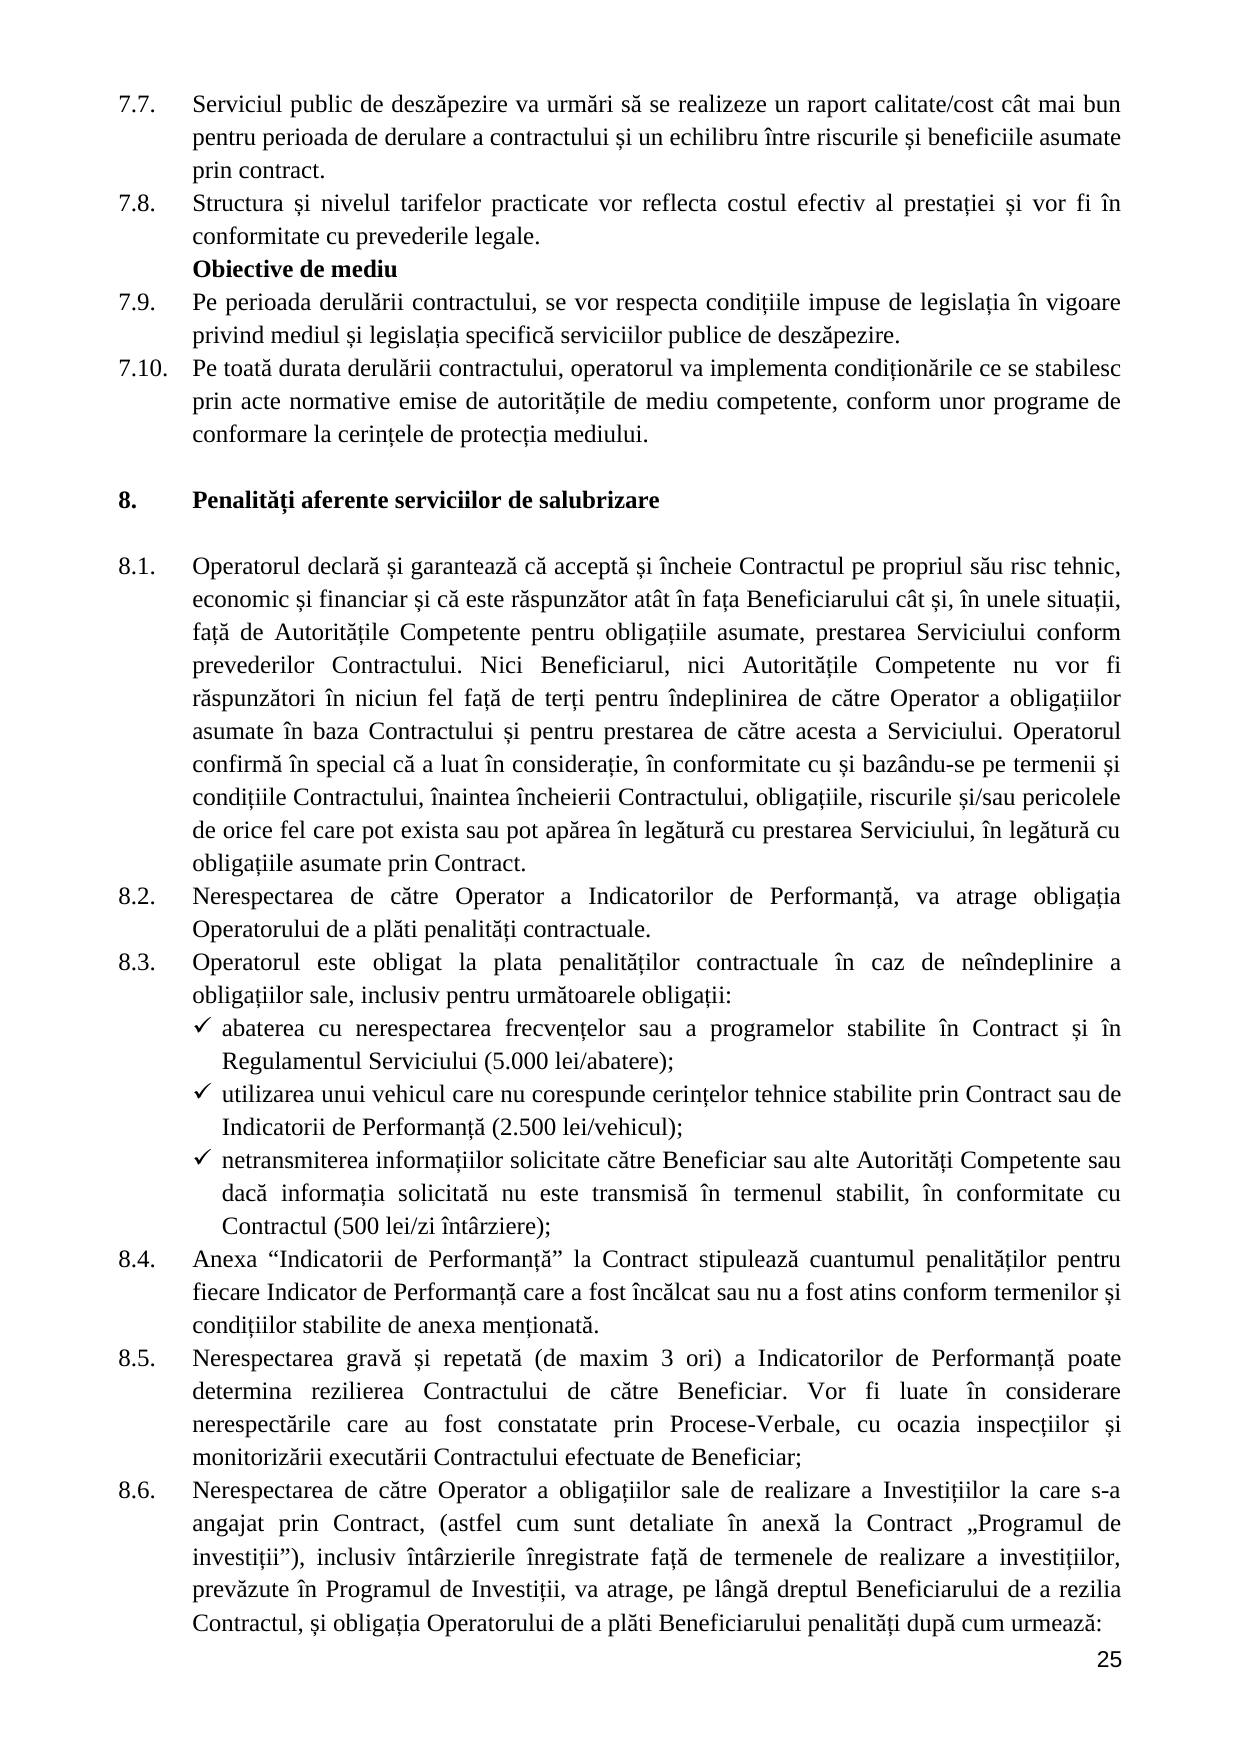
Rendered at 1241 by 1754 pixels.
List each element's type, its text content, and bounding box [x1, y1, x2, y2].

list Anexa “Indicatorii de Performanță” la Contract stipulează cuantumul penalităților pentru fiecare Indicator de Performanță care a fost încălcat sau nu a fost atins conform termenilor și condițiilor stabilite de anexa menționată. [118, 1244, 1122, 1339]
list Structura și nivelul tarifelor practicate vor reflecta costul efectiv al prestației și vor fi în conformitate cu prevederile legale. [118, 188, 1122, 249]
list Pe toată durata derulării contractului, operatorul va implementa condiționările ce se stabilesc prin acte normative emise de autoritățile de mediu competente, conform unor programe de conformare la cerințele de protecția mediului. [118, 353, 1122, 448]
list utilizarea unui vehicul care nu corespunde cerințelor tehnice stabilite prin Contract sau de Indicatorii de Performanță (2.500 lei/vehicul); [192, 1079, 1122, 1141]
list abaterea cu nerespectarea frecvențelor sau a programelor stabilite în Contract și în Regulamentul Serviciului (5.000 lei/abatere); [192, 1013, 1122, 1075]
list Operatorul este obligat la plata penalităților contractuale în caz de neîndeplinire a obligațiilor sale, inclusiv pentru următoarele obligații: [118, 947, 1122, 1009]
list Pe perioada derulării contractului, se vor respecta condițiile impuse de legislația în vigoare privind mediul și legislația specifică serviciilor publice de deszăpezire. [118, 287, 1122, 348]
subtitle Penalități aferente serviciilor de salubrizare [118, 485, 1122, 514]
list Obiective de mediu [192, 254, 1122, 282]
list Serviciul public de deszăpezire va urmări să se realizeze un raport calitate/cost cât mai bun pentru perioada de derulare a contractului și un echilibru între riscurile și beneficiile asumate prin contract. [118, 89, 1122, 183]
list Nerespectarea de către Operator a obligațiilor sale de realizare a Investițiilor la care s-a angajat prin Contract, (astfel cum sunt detaliate în anexă la Contract „Programul de investiții”), inclusiv întârzierile înregistrate față de termenele de realizare a investițiilor, prevăzute în Programul de Investiții, va atrage, pe lângă dreptul Beneficiarului de a rezilia Contractul, și obligația Operatorului de a plăti Beneficiarului penalități după cum urmează: [118, 1476, 1122, 1636]
list Nerespectarea gravă și repetată (de maxim 3 ori) a Indicatorilor de Performanță poate determina rezilierea Contractului de către Beneficiar. Vor fi luate în considerare nerespectările care au fost constatate prin Procese-Verbale, cu ocazia inspecțiilor și monitorizării executării Contractului efectuate de Beneficiar; [118, 1343, 1122, 1471]
list Nerespectarea de către Operator a Indicatorilor de Performanță, va atrage obligația Operatorului de a plăti penalități contractuale. [118, 881, 1122, 943]
list Operatorul declară și garantează că acceptă și încheie Contractul pe propriul său risc tehnic, economic și financiar și că este răspunzător atât în fața Beneficiarului cât și, în unele situații, față de Autoritățile Competente pentru obligațiile asumate, prestarea Serviciului conform prevederilor Contractului. Nici Beneficiarul, nici Autoritățile Competente nu vor fi răspunzători în niciun fel față de terți pentru îndeplinirea de către Operator a obligațiilor asumate în baza Contractului și pentru prestarea de către acesta a Serviciului. Operatorul confirmă în special că a luat în considerație, în conformitate cu și bazându-se pe termenii și condițiile Contractului, înaintea încheierii Contractului, obligațiile, riscurile și/sau pericolele de orice fel care pot exista sau pot apărea în legătură cu prestarea Serviciului, în legătură cu obligațiile asumate prin Contract. [118, 551, 1122, 877]
list netransmiterea informațiilor solicitate către Beneficiar sau alte Autorități Competente sau dacă informația solicitată nu este transmisă în termenul stabilit, în conformitate cu Contractul (500 lei/zi întârziere); [192, 1145, 1122, 1240]
